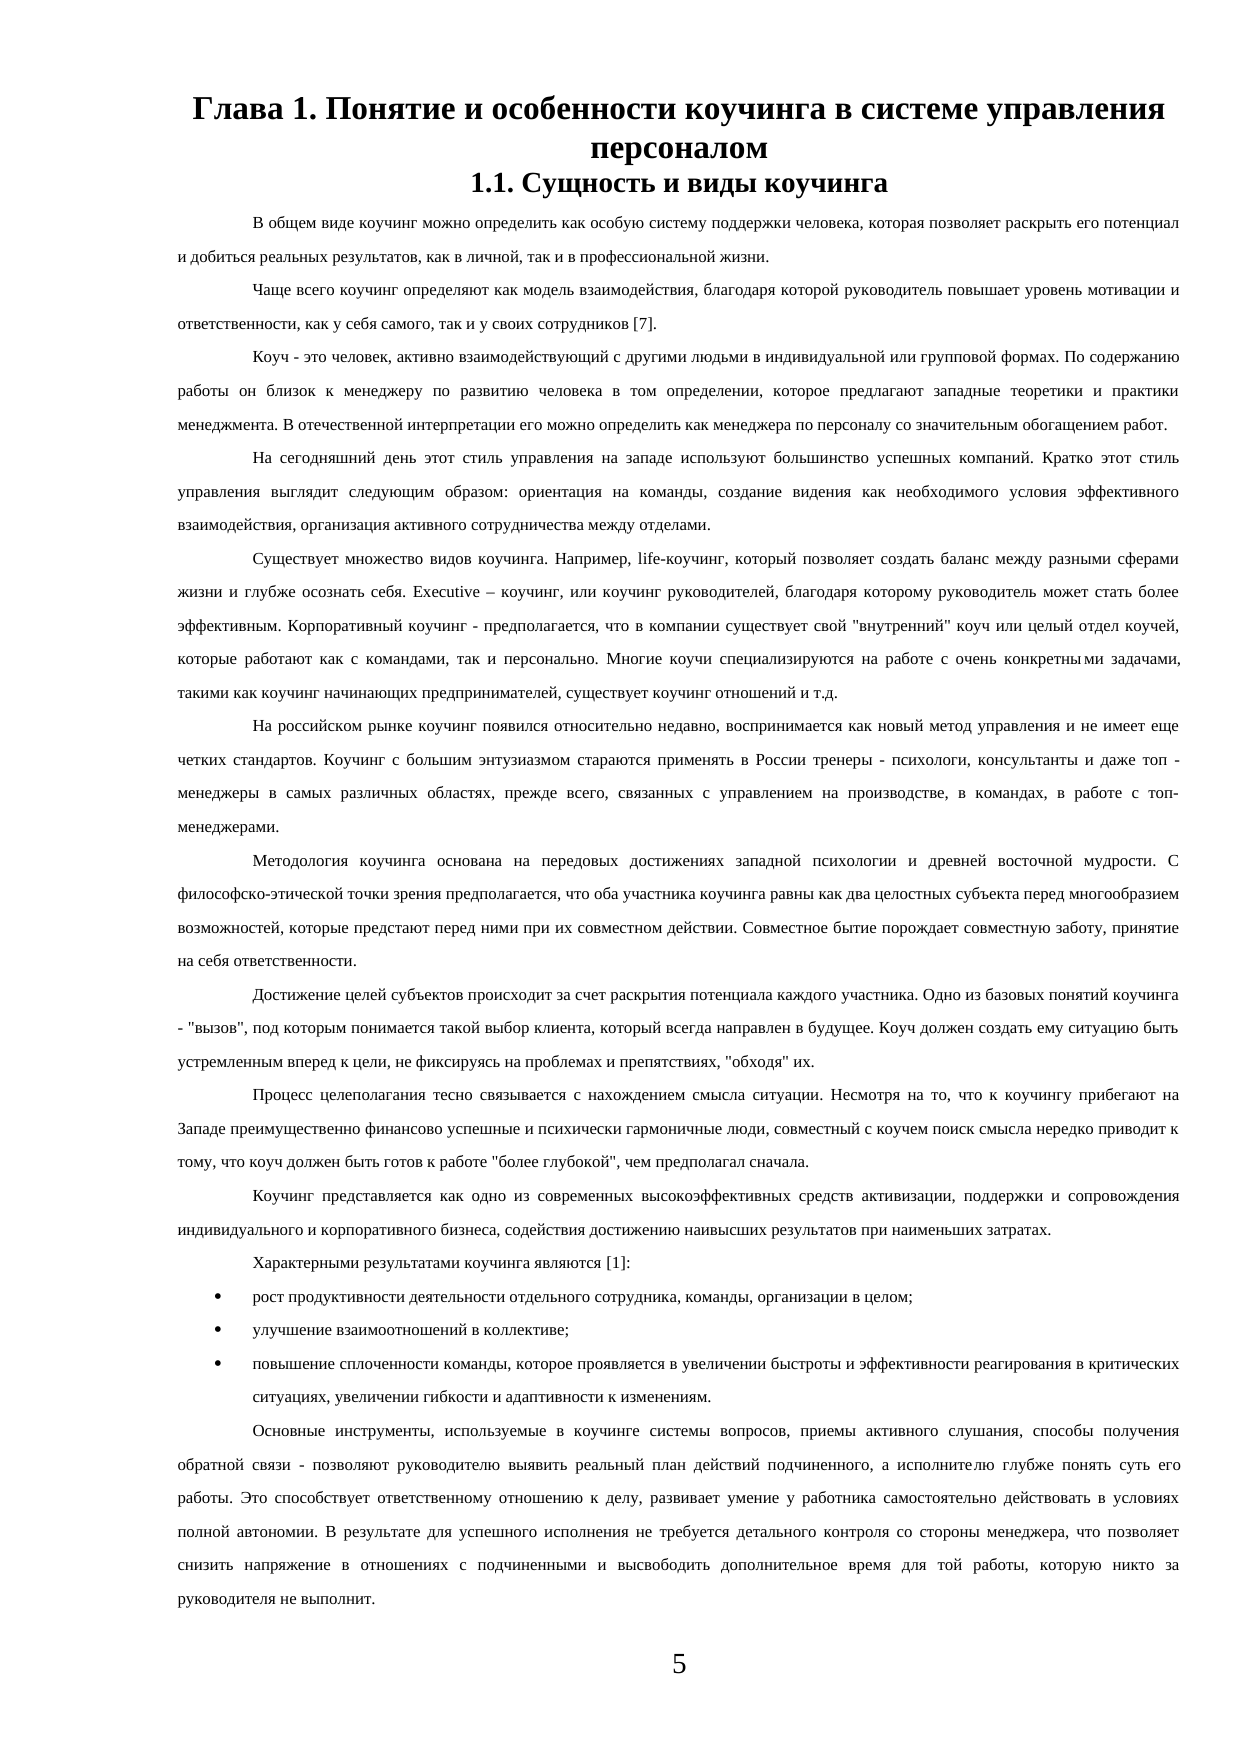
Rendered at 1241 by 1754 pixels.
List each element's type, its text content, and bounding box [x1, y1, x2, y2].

list улучшение взаимоотношений в коллективе; [215, 1306, 1181, 1339]
text На сегодняшний день этот стиль управления на западе используют большинство успешных компаний. Кратко этот стиль управления выглядит следующим образом: ориентация на команды, создание видения как необходимого условия эффективного взаимодействия, организация активного сотрудничества между отделами. [177, 434, 1181, 534]
text Характерными результатами коучинга являются [1]: [177, 1239, 1181, 1272]
text На российском рынке коучинг появился относительно недавно, воспринимается как новый метод управления и не имеет еще четких стандартов. Коучинг с большим энтузиазмом стараются применять в России тренеры - психологи, консультанты и даже топ - менеджеры в самых различных областях, прежде всего, связанных с управлением на производстве, в командах, в работе с топ-менеджерами. [177, 702, 1181, 836]
text Коуч - это человек, активно взаимодействующий с другими людьми в индивидуальной или групповой формах. По содержанию работы он близок к менеджеру по развитию человека в том определении, которое предлагают западные теоретики и практики менеджмента. В отечественной интерпретации его можно определить как менеджера по персоналу со значительным обогащением работ. [177, 333, 1181, 434]
text Достижение целей субъектов происходит за счет раскрытия потенциала каждого участника. Одно из базовых понятий коучинга - "вызов", под которым понимается такой выбор клиента, который всегда направлен в будущее. Коуч должен создать ему ситуацию быть устремленным вперед к цели, не фиксируясь на проблемах и препятствиях, "обходя" их. [177, 970, 1181, 1071]
text В общем виде коучинг можно определить как особую систему поддержки человека, которая позволяет раскрыть его потенциал и добиться реальных результатов, как в личной, так и в профессиональной жизни. [177, 199, 1181, 266]
text Методология коучинга основана на передовых достижениях западной психологии и древней восточной мудрости. С философско-этической точки зрения предполагается, что оба участника коучинга равны как два целостных субъекта перед многообразием возможностей, которые предстают перед ними при их совместном действии. Совместное бытие порождает совместную заботу, принятие на себя ответственности. [177, 836, 1181, 970]
list рост продуктивности деятельности отдельного сотрудника, команды, организации в целом; [215, 1272, 1181, 1306]
text Процесс целеполагания тесно связывается с нахождением смысла ситуации. Несмотря на то, что к коучингу прибегают на Западе преимущественно финансово успешные и психически гармоничные люди, совместный с коучем поиск смысла нередко приводит к тому, что коуч должен быть готов к работе "более глубокой", чем предполагал сначала. [177, 1071, 1181, 1172]
subtitle Глава 1. Понятие и особенности коучинга в системе управления персоналом [177, 89, 1181, 165]
subtitle 1.1. Сущность и виды коучинга [177, 165, 1181, 199]
text Коучинг представляется как одно из современных высокоэффективных средств активизации, поддержки и сопровождения индивидуального и корпоративного бизнеса, содействия достижению наивысших результатов при наименьших затратах. [177, 1172, 1181, 1239]
text Существует множество видов коучинга. Например, life-коучинг, который позволяет создать баланс между разными сферами жизни и глубже осознать себя. Ехеcutive – коучинг, или коучинг руководителей, благодаря которому руководитель может стать более эффективным. Корпоративный коучинг - предполагается, что в компании существует свой "внутренний" коуч или целый отдел коучей, которые работают как с командами, так и персонально. Многие коучи специализируются на работе с очень конкретными задачами, такими как коучинг начинающих предпринимателей, существует коучинг отношений и т.д. [177, 534, 1181, 702]
text Чаще всего коучинг определяют как модель взаимодействия, благодаря которой руководитель повышает уровень мотивации и ответственности, как у себя самого, так и у своих сотрудников [7]. [177, 266, 1181, 333]
list повышение сплоченности команды, которое проявляется в увеличении быстроты и эффективности реагирования в критических ситуациях, увеличении гибкости и адаптивности к изменениям. [215, 1339, 1181, 1407]
text Основные инструменты, используемые в коучинге системы вопросов, приемы активного слушания, способы получения обратной связи - позволяют руководителю выявить реальный план действий подчиненного, а исполнителю глубже понять суть его работы. Это способствует ответственному отношению к делу, развивает умение у работника самостоятельно действовать в условиях полной автономии. В результате для успешного исполнения не требуется детального контроля со стороны менеджера, что позволяет снизить напряжение в отношениях с подчиненными и высвободить дополнительное время для той работы, которую никто за руководителя не выполнит. [177, 1407, 1181, 1608]
